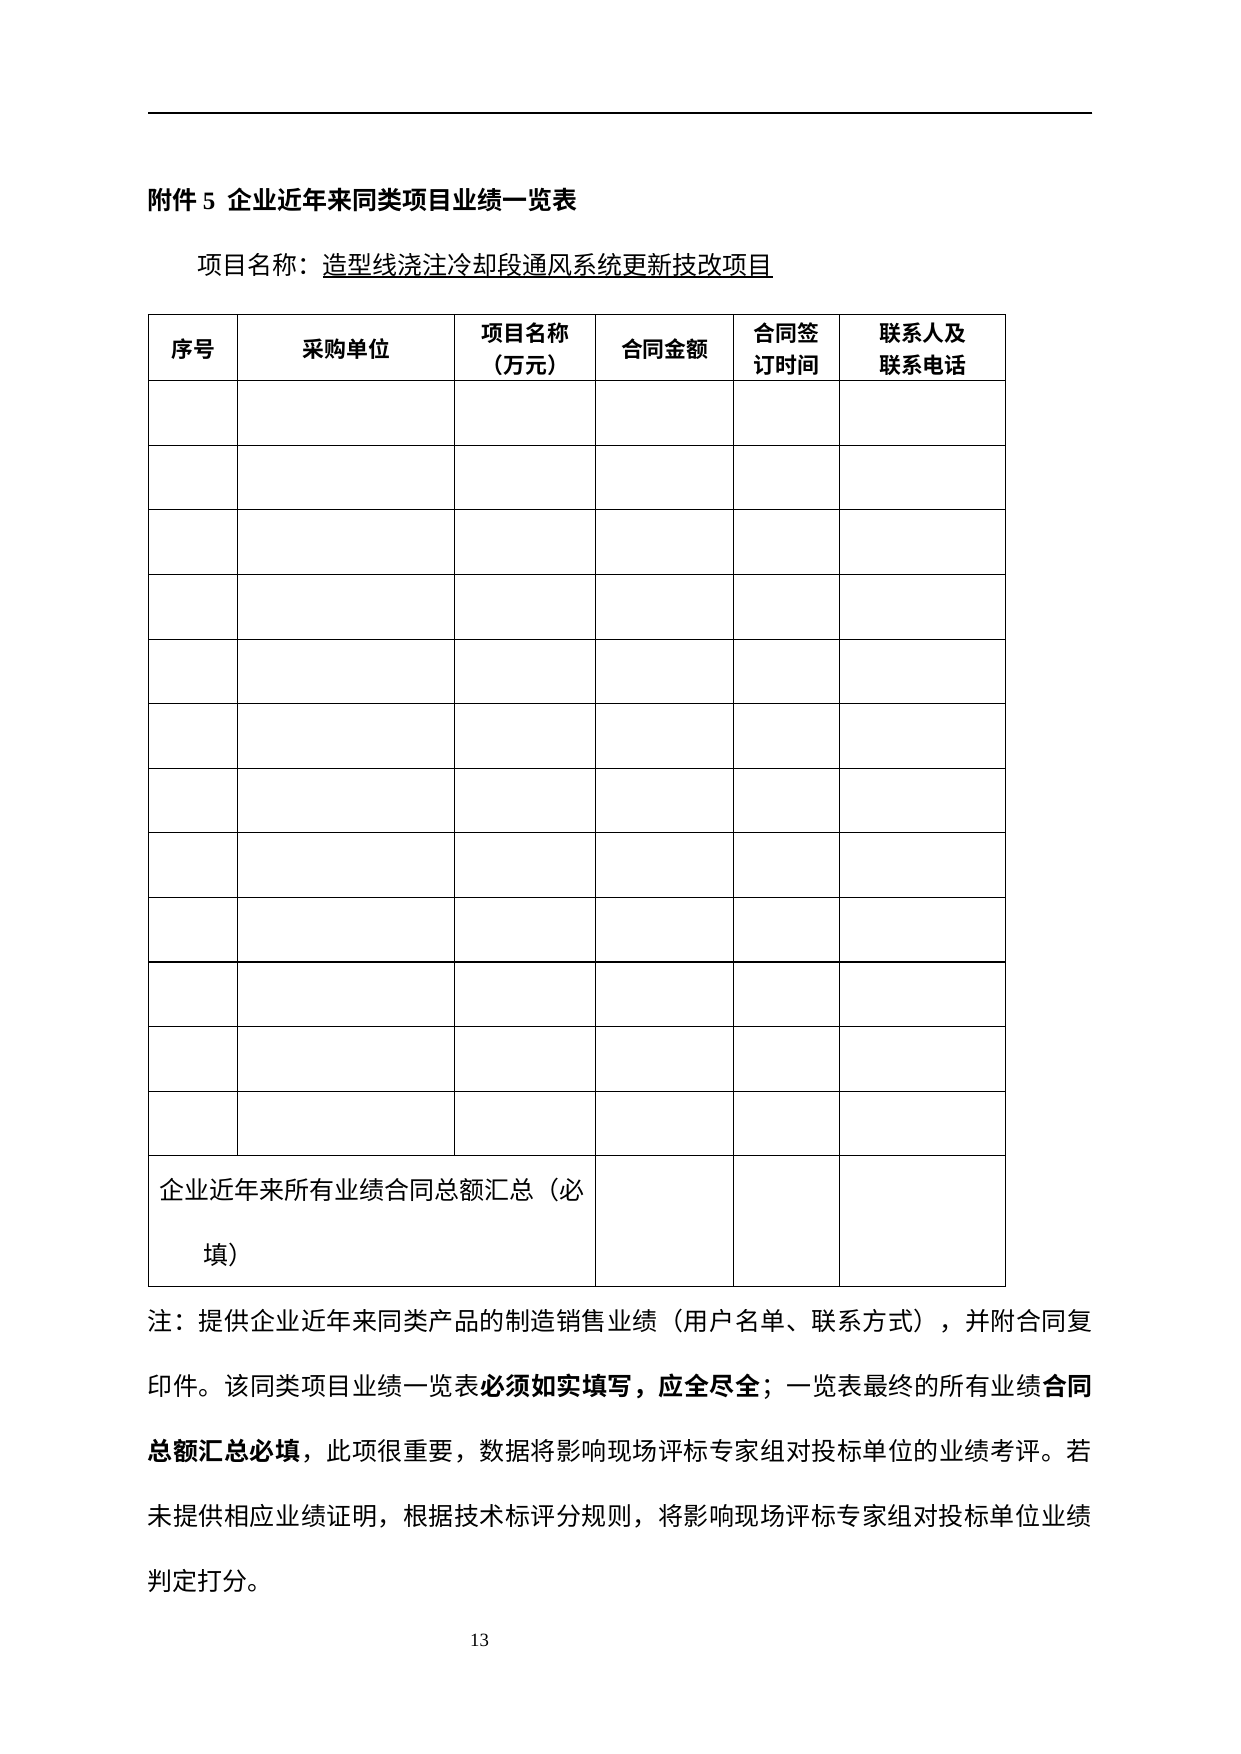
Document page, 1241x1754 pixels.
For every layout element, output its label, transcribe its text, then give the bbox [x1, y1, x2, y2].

table_cell [238, 510, 454, 574]
table_cell [238, 446, 454, 509]
table_header 序号 [149, 315, 237, 380]
table_cell [734, 1156, 839, 1286]
table_cell [238, 1027, 454, 1091]
table_cell [149, 963, 237, 1026]
table_cell [596, 1092, 733, 1155]
text 注：提供企业近年来同类产品的制造销售业绩（用户名单、联系方式），并附合同复印件。该同类项目业绩一览表必须如实填写，应全尽全；一览表最终的所有业绩合同总额汇总必填，此项很重要，数据将影响现场评标专家组对投标单位的业绩考评。若未提供相应业绩证明，根据技术标评分规则，将影响现场评标专家组对投标单位业绩判定打分。 [148, 1287, 1092, 1612]
table_cell 企业近年来所有业绩合同总额汇总（必填） [149, 1156, 595, 1286]
table_cell [734, 575, 839, 638]
table_cell [596, 381, 733, 445]
table_cell [734, 769, 839, 832]
table_cell [149, 1092, 237, 1155]
table_cell [596, 963, 733, 1026]
table_cell [734, 963, 839, 1026]
table_cell [149, 381, 237, 445]
table_cell [455, 704, 595, 768]
table_cell [734, 704, 839, 768]
table_cell [455, 381, 595, 445]
table_cell [596, 640, 733, 703]
table_header 采购单位 [238, 315, 454, 380]
table_cell [149, 446, 237, 509]
table_cell [455, 769, 595, 832]
table_cell [238, 833, 454, 897]
table_cell [840, 446, 1005, 509]
table_cell [455, 1092, 595, 1155]
table_header 联系人及 联系电话 [840, 315, 1005, 380]
table_cell [596, 898, 733, 961]
table_cell [149, 833, 237, 897]
table_cell [455, 833, 595, 897]
table_cell [149, 704, 237, 768]
table_cell [149, 1027, 237, 1091]
table_cell [840, 833, 1005, 897]
table_cell [455, 510, 595, 574]
table_cell [840, 769, 1005, 832]
table_cell [734, 446, 839, 509]
table_cell [238, 898, 454, 961]
table_cell [596, 1156, 733, 1286]
table_cell [734, 1027, 839, 1091]
table_cell [455, 446, 595, 509]
table_cell [596, 575, 733, 638]
table_cell [840, 575, 1005, 638]
table_cell [840, 510, 1005, 574]
table_header 合同金额 [596, 315, 733, 380]
table_cell [455, 1027, 595, 1091]
table_cell [840, 963, 1005, 1026]
table_cell [238, 769, 454, 832]
table_cell [238, 381, 454, 445]
table_header 项目名称 （万元） [455, 315, 595, 380]
text 项目名称：造型线浇注冷却段通风系统更新技改项目 [148, 231, 1092, 296]
table_cell [238, 963, 454, 1026]
table_cell [149, 898, 237, 961]
text 附件5 企业近年来同类项目业绩一览表 [148, 166, 1092, 231]
table_cell [734, 640, 839, 703]
table_cell [840, 1027, 1005, 1091]
table_cell [238, 704, 454, 768]
table_cell [734, 833, 839, 897]
table_cell [596, 446, 733, 509]
table_cell [149, 769, 237, 832]
table_cell [840, 381, 1005, 445]
table_cell [596, 510, 733, 574]
table_cell [734, 898, 839, 961]
table_cell [455, 898, 595, 961]
table_cell [149, 510, 237, 574]
table_cell [840, 640, 1005, 703]
table_cell [596, 833, 733, 897]
table_cell [734, 381, 839, 445]
table_header 合同签订时间 [734, 315, 839, 380]
table_cell [238, 575, 454, 638]
table_cell [238, 1092, 454, 1155]
table_cell [734, 510, 839, 574]
table_cell [238, 640, 454, 703]
table_cell [455, 963, 595, 1026]
table_cell [840, 898, 1005, 961]
table_cell [840, 1156, 1005, 1286]
table_cell [734, 1092, 839, 1155]
table_cell [840, 704, 1005, 768]
table_cell [455, 575, 595, 638]
table_cell [596, 1027, 733, 1091]
table_cell [596, 769, 733, 832]
table_cell [149, 640, 237, 703]
table_cell [149, 575, 237, 638]
table_cell [840, 1092, 1005, 1155]
table_cell [455, 640, 595, 703]
table_cell [596, 704, 733, 768]
